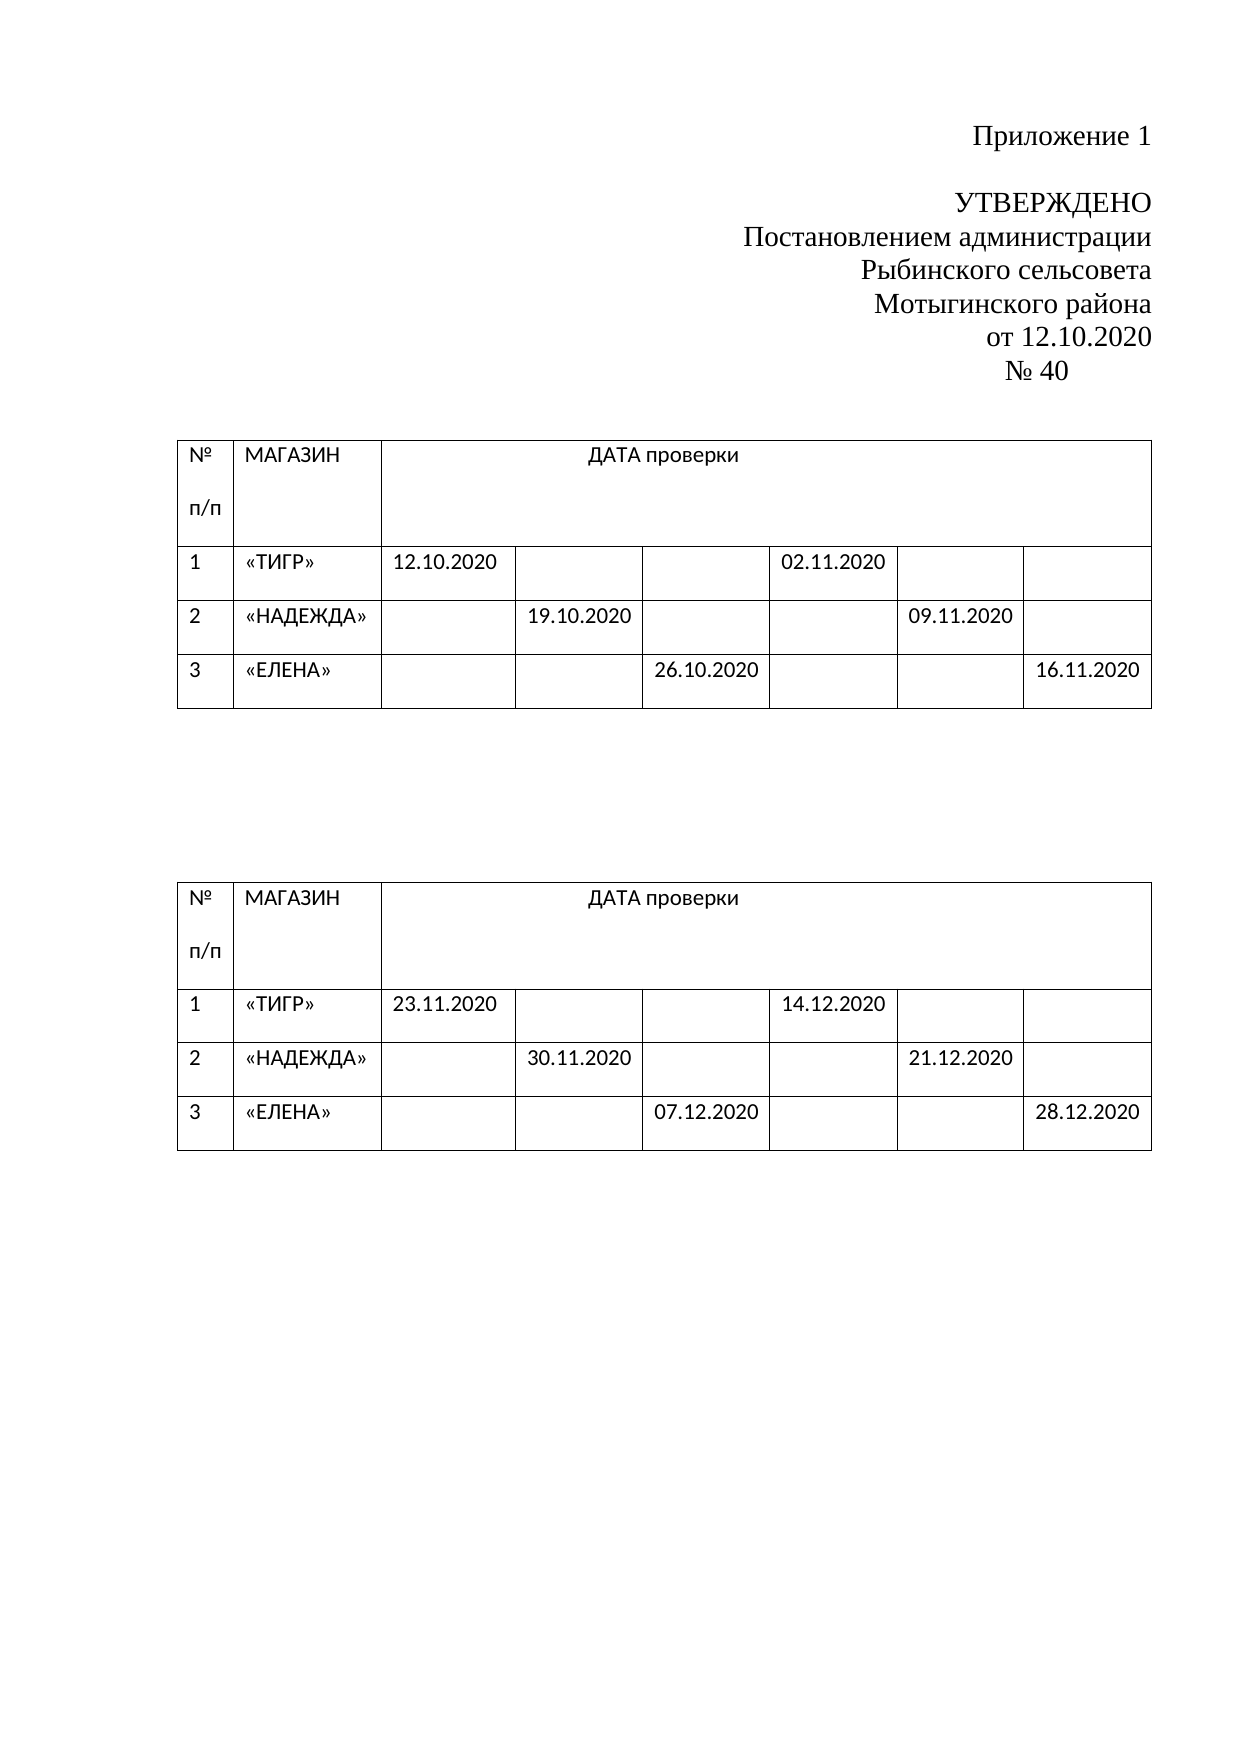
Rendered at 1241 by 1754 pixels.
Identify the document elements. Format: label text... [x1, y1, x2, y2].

table_header МАГАЗИН [234, 441, 381, 546]
table_cell [516, 990, 642, 1042]
table_cell 21.12.2020 [898, 1043, 1023, 1096]
table_cell [898, 1097, 1023, 1150]
table_cell [643, 990, 769, 1042]
table_cell 09.11.2020 [898, 601, 1023, 654]
table_header ДАТА проверки [382, 441, 1151, 546]
table_cell [382, 601, 515, 654]
text Приложение 1 [177, 118, 1152, 152]
table_cell [643, 1043, 769, 1096]
table_cell [643, 547, 769, 600]
table_cell «НАДЕЖДА» [234, 1043, 381, 1096]
table_cell [643, 601, 769, 654]
table_cell 3 [178, 1097, 233, 1150]
table_cell 14.12.2020 [770, 990, 897, 1042]
table_cell 1 [178, 990, 233, 1042]
text от 12.10.2020 [177, 319, 1152, 353]
table_cell [1024, 547, 1151, 600]
table_cell 19.10.2020 [516, 601, 642, 654]
table_cell [898, 990, 1023, 1042]
table_cell [770, 1097, 897, 1150]
table_cell 07.12.2020 [643, 1097, 769, 1150]
table_cell [516, 1097, 642, 1150]
table_cell 2 [178, 601, 233, 654]
table_cell «ЕЛЕНА» [234, 655, 381, 707]
table_cell 26.10.2020 [643, 655, 769, 707]
table_cell [770, 601, 897, 654]
table_cell [516, 547, 642, 600]
table_cell [1024, 601, 1151, 654]
table_cell 02.11.2020 [770, 547, 897, 600]
text Постановлением администрации [177, 219, 1152, 252]
table_header ДАТА проверки [382, 883, 1151, 988]
table_cell [770, 655, 897, 707]
table_cell 30.11.2020 [516, 1043, 642, 1096]
table_cell 12.10.2020 [382, 547, 515, 600]
table_header № п/п [178, 441, 233, 546]
table_cell [898, 547, 1023, 600]
table_cell 1 [178, 547, 233, 600]
table_header № п/п [178, 883, 233, 988]
text Мотыгинского района [177, 286, 1152, 319]
table_cell 23.11.2020 [382, 990, 515, 1042]
table_cell [898, 655, 1023, 707]
table_cell [382, 655, 515, 707]
table_cell [770, 1043, 897, 1096]
table_cell «НАДЕЖДА» [234, 601, 381, 654]
table_cell «ЕЛЕНА» [234, 1097, 381, 1150]
table_cell «ТИГР» [234, 547, 381, 600]
text № 40 [177, 353, 1152, 386]
table_cell «ТИГР» [234, 990, 381, 1042]
table_cell 16.11.2020 [1024, 655, 1151, 707]
table_cell 3 [178, 655, 233, 707]
table_header МАГАЗИН [234, 883, 381, 988]
table_cell [382, 1097, 515, 1150]
text УТВЕРЖДЕНО [177, 185, 1152, 219]
table_cell 28.12.2020 [1024, 1097, 1151, 1150]
text Рыбинского сельсовета [177, 252, 1152, 286]
table_cell [1024, 1043, 1151, 1096]
table_cell 2 [178, 1043, 233, 1096]
table_cell [1024, 990, 1151, 1042]
table_cell [382, 1043, 515, 1096]
table_cell [516, 655, 642, 707]
